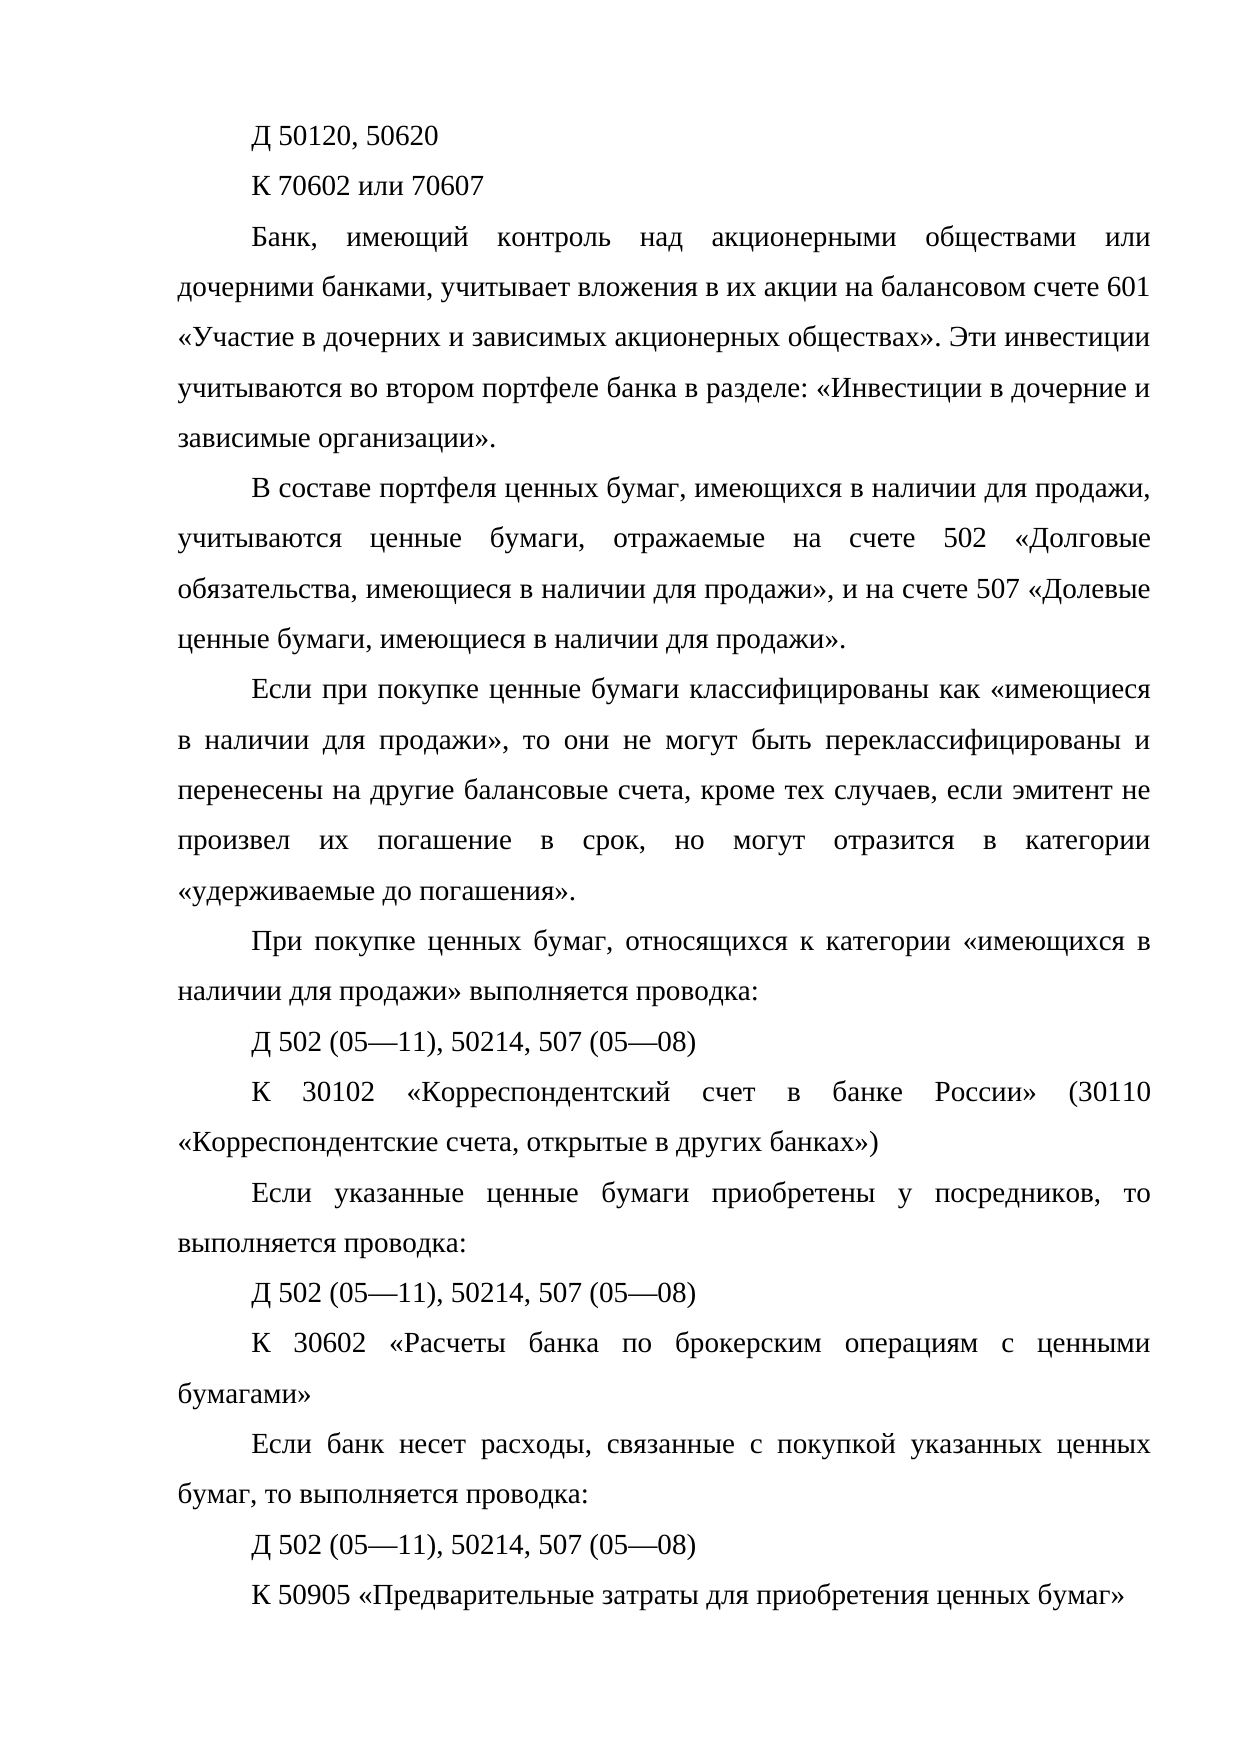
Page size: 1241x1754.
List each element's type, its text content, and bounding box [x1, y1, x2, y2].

text К 70602 или 70607 [177, 168, 1152, 202]
text К 30602 «Расчеты банка по брокерским операциям с ценными бумагами» [177, 1326, 1152, 1409]
text При покупке ценных бумаг, относящихся к категории «имеющихся в наличии для продажи» выполняется проводка: [177, 923, 1152, 1007]
text Если указанные ценные бумаги приобретены у посредников, то выполняется проводка: [177, 1175, 1152, 1258]
text Д 502 (05—11), 50214, 507 (05—08) [177, 1024, 1152, 1057]
text Банк, имеющий контроль над акционерными обществами или дочерними банками, учитывает вложения в их акции на балансовом счете 601 «Участие в дочерних и зависимых акционерных обществах». Эти инвестиции учитываются во втором портфеле банка в разделе: «Инвестиции в дочерние и зависимые организации». [177, 219, 1152, 453]
text Д 502 (05—11), 50214, 507 (05—08) [177, 1527, 1152, 1560]
text В составе портфеля ценных бумаг, имеющихся в наличии для продажи, учитываются ценные бумаги, отражаемые на счете 502 «Долговые обязательства, имеющиеся в наличии для продажи», и на счете 507 «Долевые ценные бумаги, имеющиеся в наличии для продажи». [177, 470, 1152, 655]
text Д 50120, 50620 [177, 118, 1152, 152]
text Д 502 (05—11), 50214, 507 (05—08) [177, 1275, 1152, 1309]
text К 50905 «Предварительные затраты для приобретения ценных бумаг» [177, 1577, 1152, 1611]
text К 30102 «Корреспондентский счет в банке России» (30110 «Корреспондентские счета, открытые в других банках») [177, 1074, 1152, 1158]
text Если при покупке ценные бумаги классифицированы как «имеющиеся в наличии для продажи», то они не могут быть переклассифицированы и перенесены на другие балансовые счета, кроме тех случаев, если эмитент не произвел их погашение в срок, но могут отразится в категории «удерживаемые до погашения». [177, 672, 1152, 906]
text Если банк несет расходы, связанные с покупкой указанных ценных бумаг, то выполняется проводка: [177, 1426, 1152, 1510]
